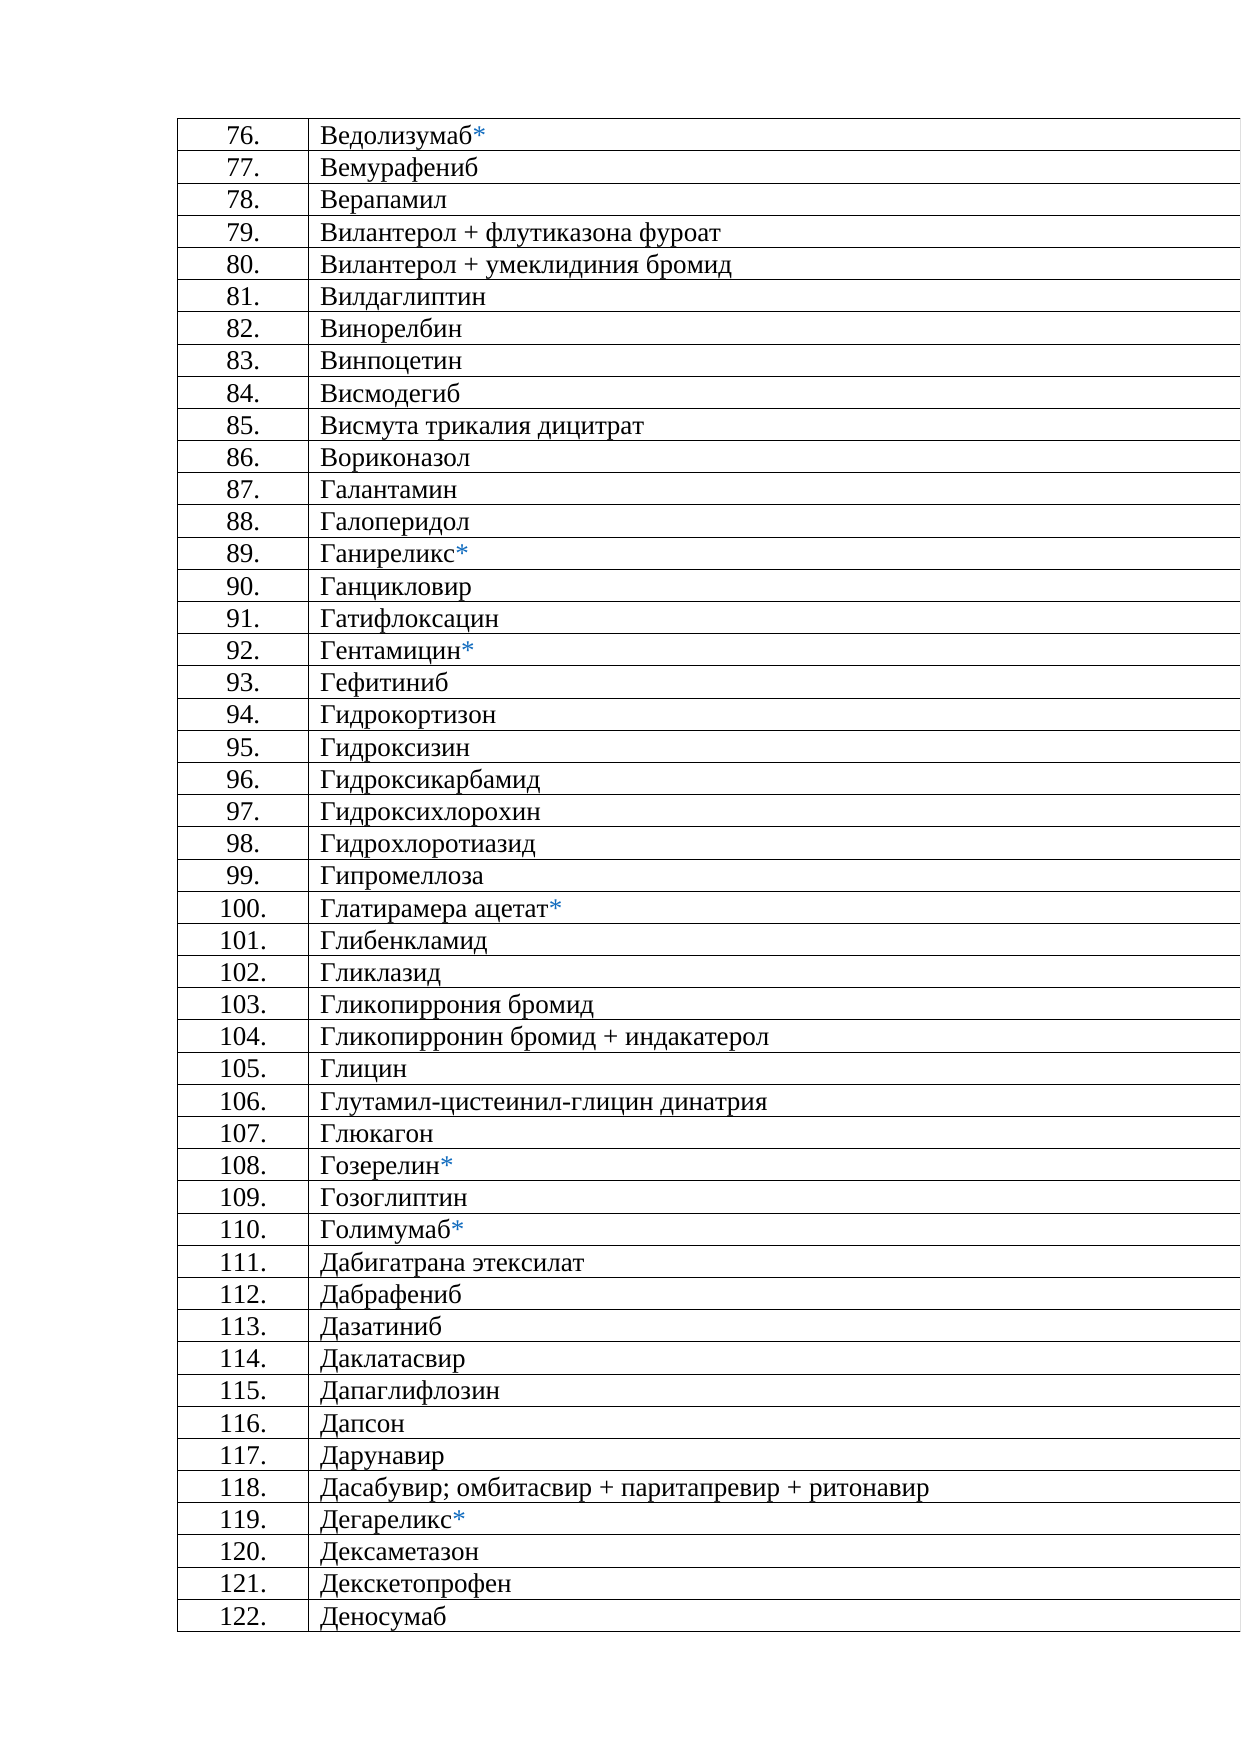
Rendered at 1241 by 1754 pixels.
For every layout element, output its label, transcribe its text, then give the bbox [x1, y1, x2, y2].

table_cell 98. [178, 827, 308, 858]
table_cell Верапамил [309, 184, 1240, 215]
table_cell Глибенкламид [309, 924, 1240, 955]
table_cell Гозерелин* [309, 1149, 1240, 1180]
table_cell Ганцикловир [309, 570, 1240, 601]
table_cell 104. [178, 1020, 308, 1052]
table_cell 113. [178, 1310, 308, 1341]
table_cell Глатирамера ацетат* [309, 892, 1240, 923]
table_cell Глюкагон [309, 1117, 1240, 1148]
table_cell Галоперидол [309, 505, 1240, 537]
table_cell 103. [178, 988, 308, 1019]
table_cell 88. [178, 505, 308, 537]
table_cell 108. [178, 1149, 308, 1180]
table_cell 101. [178, 924, 308, 955]
table_cell Гидрохлоротиазид [309, 827, 1240, 858]
table_cell 97. [178, 795, 308, 826]
table_cell Вилдаглиптин [309, 280, 1240, 311]
table_cell 76. [178, 119, 308, 150]
table_cell Гликлазид [309, 956, 1240, 987]
table_cell Дабигатрана этексилат [309, 1246, 1240, 1277]
table_cell 95. [178, 731, 308, 762]
table_cell 92. [178, 634, 308, 665]
table_cell 96. [178, 763, 308, 794]
table_cell 116. [178, 1407, 308, 1438]
table_cell Ведолизумаб* [309, 119, 1240, 150]
table_cell 110. [178, 1214, 308, 1245]
table_cell 87. [178, 473, 308, 504]
table_cell 119. [178, 1503, 308, 1534]
table_cell 89. [178, 538, 308, 569]
table_cell Дексаметазон [309, 1535, 1240, 1567]
table_cell Декскетопрофен [309, 1568, 1240, 1599]
table_cell Гентамицин* [309, 634, 1240, 665]
table_cell 93. [178, 666, 308, 697]
table_cell 82. [178, 312, 308, 343]
table_cell Гипромеллоза [309, 860, 1240, 891]
table_cell 81. [178, 280, 308, 311]
table_cell 77. [178, 151, 308, 182]
table_cell Галантамин [309, 473, 1240, 504]
table_cell Дегареликс* [309, 1503, 1240, 1534]
table_cell 109. [178, 1181, 308, 1212]
table_cell 106. [178, 1085, 308, 1116]
table_cell Гликопирронин бромид + индакатерол [309, 1020, 1240, 1052]
table_cell Гидроксизин [309, 731, 1240, 762]
table_cell Вилантерол + умеклидиния бромид [309, 248, 1240, 279]
table_cell 91. [178, 602, 308, 633]
table_cell 102. [178, 956, 308, 987]
table_cell 118. [178, 1471, 308, 1502]
table_cell Глутамил-цистеинил-глицин динатрия [309, 1085, 1240, 1116]
table_cell Дазатиниб [309, 1310, 1240, 1341]
table_cell Гидрокортизон [309, 699, 1240, 730]
table_cell Вориконазол [309, 441, 1240, 472]
table_cell 85. [178, 409, 308, 440]
table_cell 83. [178, 345, 308, 376]
table_cell 99. [178, 860, 308, 891]
table_cell 84. [178, 377, 308, 408]
table_cell 105. [178, 1053, 308, 1084]
table_cell 78. [178, 184, 308, 215]
table_cell Дапсон [309, 1407, 1240, 1438]
table_cell Дасабувир; омбитасвир + паритапревир + ритонавир [309, 1471, 1240, 1502]
table_cell 107. [178, 1117, 308, 1148]
table_cell 94. [178, 699, 308, 730]
table_cell Дарунавир [309, 1439, 1240, 1470]
table_cell 115. [178, 1375, 308, 1406]
table_cell Гатифлоксацин [309, 602, 1240, 633]
table_cell Вилантерол + флутиказона фуроат [309, 216, 1240, 247]
table_cell Ганиреликс* [309, 538, 1240, 569]
table_cell Дапаглифлозин [309, 1375, 1240, 1406]
table_cell 80. [178, 248, 308, 279]
table_cell 90. [178, 570, 308, 601]
table_cell Винпоцетин [309, 345, 1240, 376]
table_cell 79. [178, 216, 308, 247]
table_cell Гликопиррония бромид [309, 988, 1240, 1019]
table_cell Гозоглиптин [309, 1181, 1240, 1212]
table_cell Дабрафениб [309, 1278, 1240, 1309]
table_cell Гидроксикарбамид [309, 763, 1240, 794]
table_cell 100. [178, 892, 308, 923]
table_cell Глицин [309, 1053, 1240, 1084]
table_cell 86. [178, 441, 308, 472]
table_cell 120. [178, 1535, 308, 1567]
table_cell Деносумаб [309, 1600, 1240, 1631]
table_cell Гидроксихлорохин [309, 795, 1240, 826]
table_cell Висмута трикалия дицитрат [309, 409, 1240, 440]
table_cell 112. [178, 1278, 308, 1309]
table_cell 121. [178, 1568, 308, 1599]
table_cell 122. [178, 1600, 308, 1631]
table_cell Вемурафениб [309, 151, 1240, 182]
table_cell 111. [178, 1246, 308, 1277]
table_cell Висмодегиб [309, 377, 1240, 408]
table_cell Даклатасвир [309, 1342, 1240, 1373]
table_cell 114. [178, 1342, 308, 1373]
table_cell Голимумаб* [309, 1214, 1240, 1245]
table_cell Винорелбин [309, 312, 1240, 343]
table_cell 117. [178, 1439, 308, 1470]
table_cell Гефитиниб [309, 666, 1240, 697]
